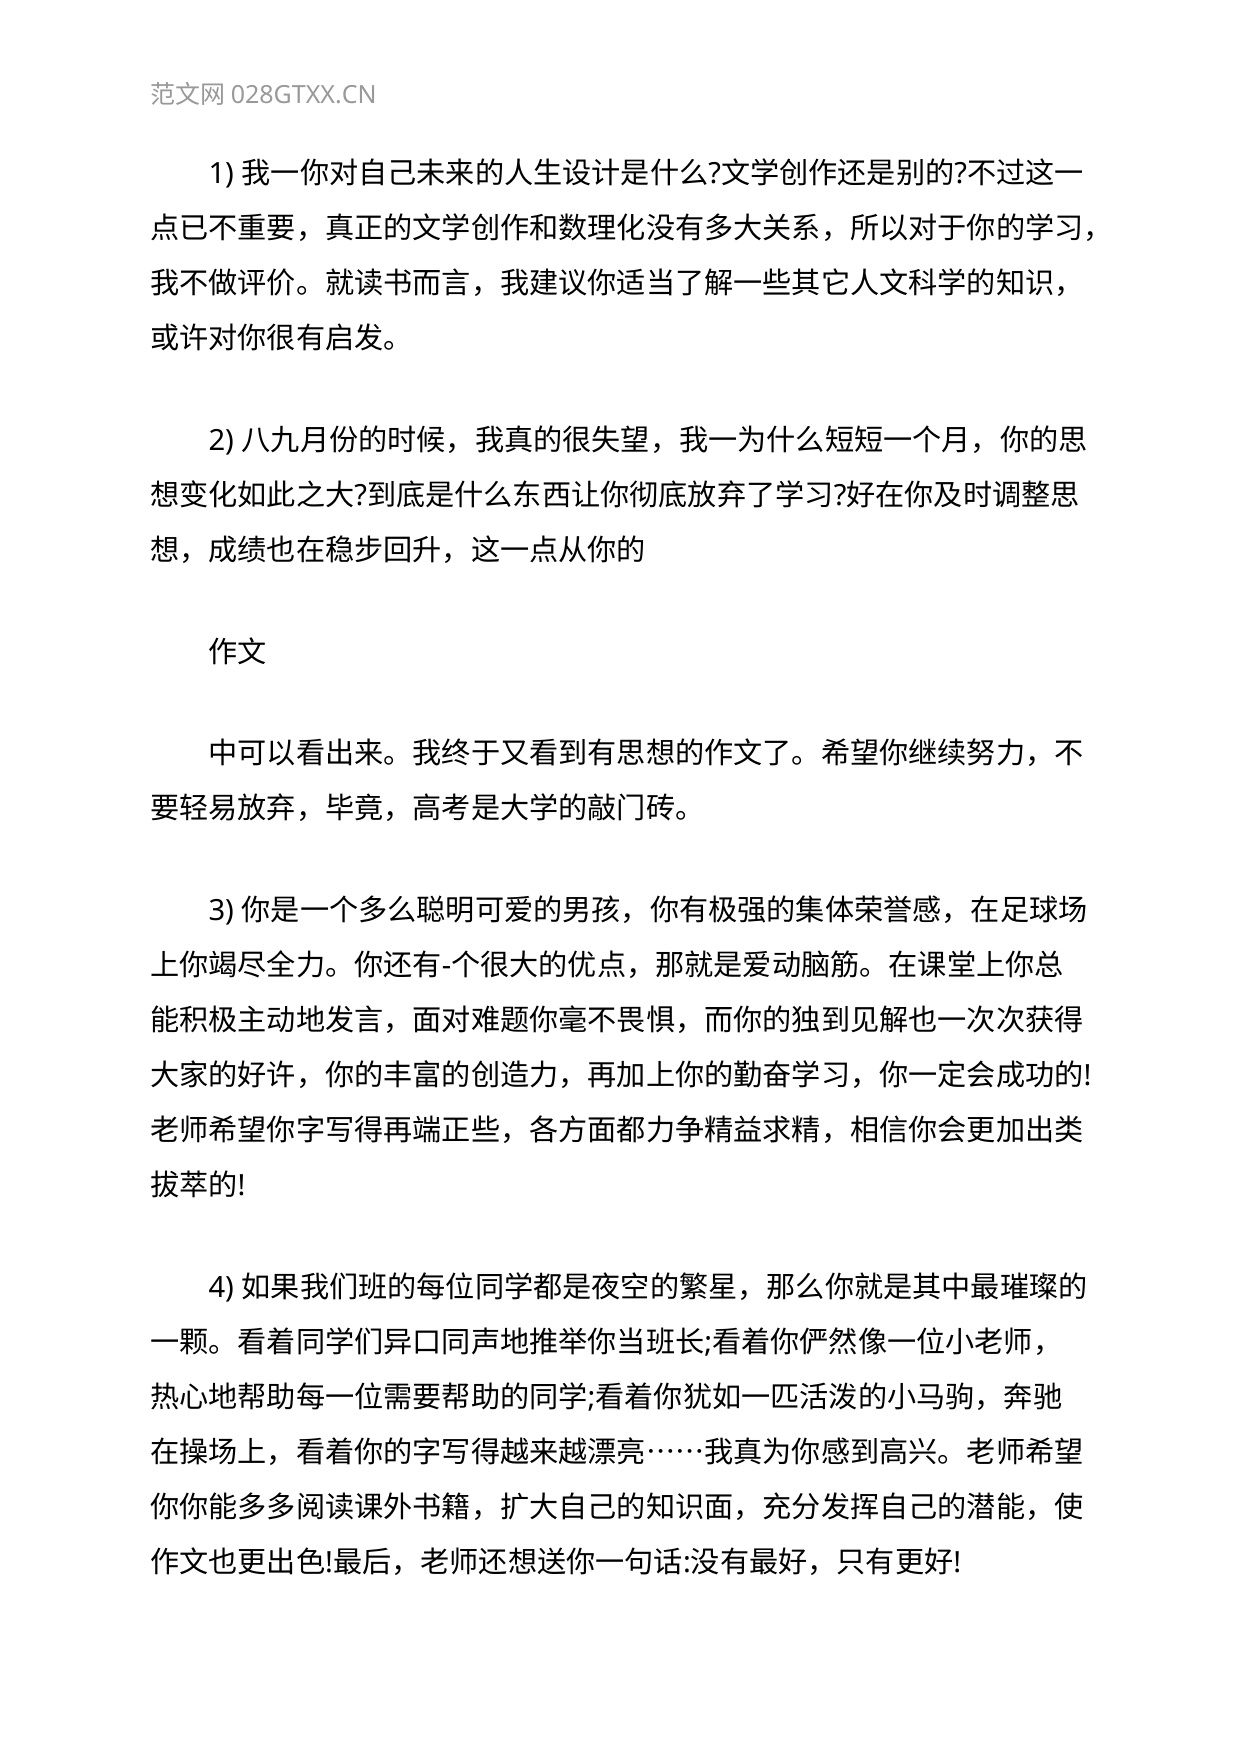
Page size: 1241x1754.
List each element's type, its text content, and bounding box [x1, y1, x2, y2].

text 3) 你是一个多么聪明可爱的男孩，你有极强的集体荣誉感，在足球场上你竭尽全力。你还有-个很大的优点，那就是爱动脑筋。在课堂上你总能积极主动地发言，面对难题你毫不畏惧，而你的独到见解也一次次获得大家的好许，你的丰富的创造力，再加上你的勤奋学习，你一定会成功的!老师希望你字写得再端正些，各方面都力争精益求精，相信你会更加出类拔萃的! [150, 887, 1090, 1204]
text 2) 八九月份的时候，我真的很失望，我一为什么短短一个月，你的思想变化如此之大?到底是什么东西让你彻底放弃了学习?好在你及时调整思想，成绩也在稳步回升，这一点从你的 [150, 417, 1090, 569]
text 4) 如果我们班的每位同学都是夜空的繁星，那么你就是其中最璀璨的一颗。看着同学们异口同声地推举你当班长;看着你俨然像一位小老师，热心地帮助每一位需要帮助的同学;看着你犹如一匹活泼的小马驹，奔驰在操场上，看着你的字写得越来越漂亮……我真为你感到高兴。老师希望你你能多多阅读课外书籍，扩大自己的知识面，充分发挥自己的潜能，使作文也更出色!最后，老师还想送你一句话:没有最好，只有更好! [150, 1263, 1090, 1581]
text 中可以看出来。我终于又看到有思想的作文了。希望你继续努力，不要轻易放弃，毕竟，高考是大学的敲门砖。 [150, 730, 1090, 827]
text 作文 [150, 628, 1090, 671]
text 1) 我一你对自己未来的人生设计是什么?文学创作还是别的?不过这一点已不重要，真正的文学创作和数理化没有多大关系，所以对于你的学习，我不做评价。就读书而言，我建议你适当了解一些其它人文科学的知识，或许对你很有启发。 [150, 150, 1090, 357]
